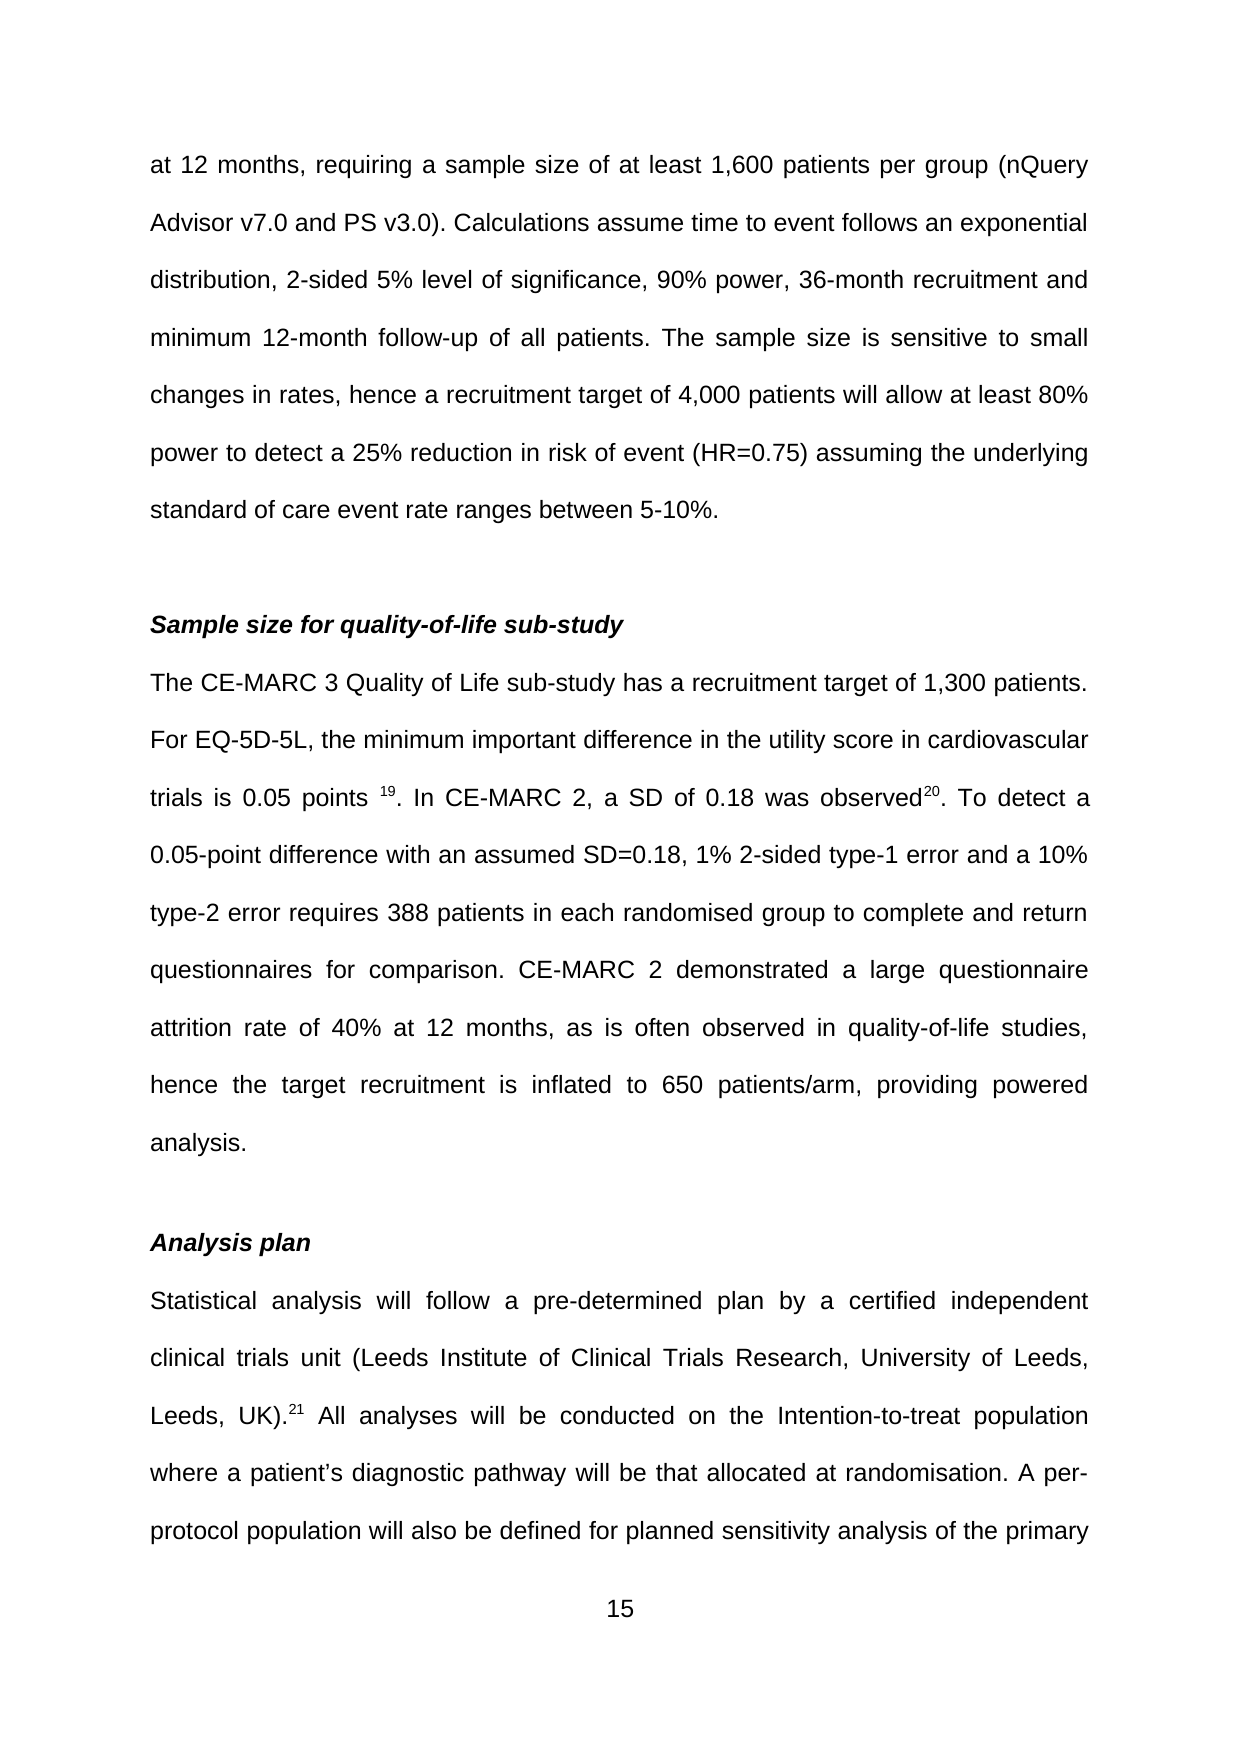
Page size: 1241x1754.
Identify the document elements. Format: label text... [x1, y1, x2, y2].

subtitle Sample size for quality-of-life sub-study [150, 610, 1090, 639]
text The CE-MARC 3 Quality of Life sub-study has a recruitment target of 1,300 patients. For EQ-5D-5L, the minimum important difference in the utility score in cardiovascular trials is 0.05 points 19. In CE-MARC 2, a SD of 0.18 was observed20. To detect a 0.05-point difference with an assumed SD=0.18, 1% 2-sided type-1 error and a 10% type-2 error requires 388 patients in each randomised group to complete and return questionnaires for comparison. CE-MARC 2 demonstrated a large questionnaire attrition rate of 40% at 12 months, as is often observed in quality-of-life studies, hence the target recruitment is inflated to 650 patients/arm, providing powered analysis. [150, 667, 1090, 1156]
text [150, 150, 1090, 524]
subtitle Analysis plan [150, 1228, 1090, 1257]
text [150, 1286, 1090, 1544]
